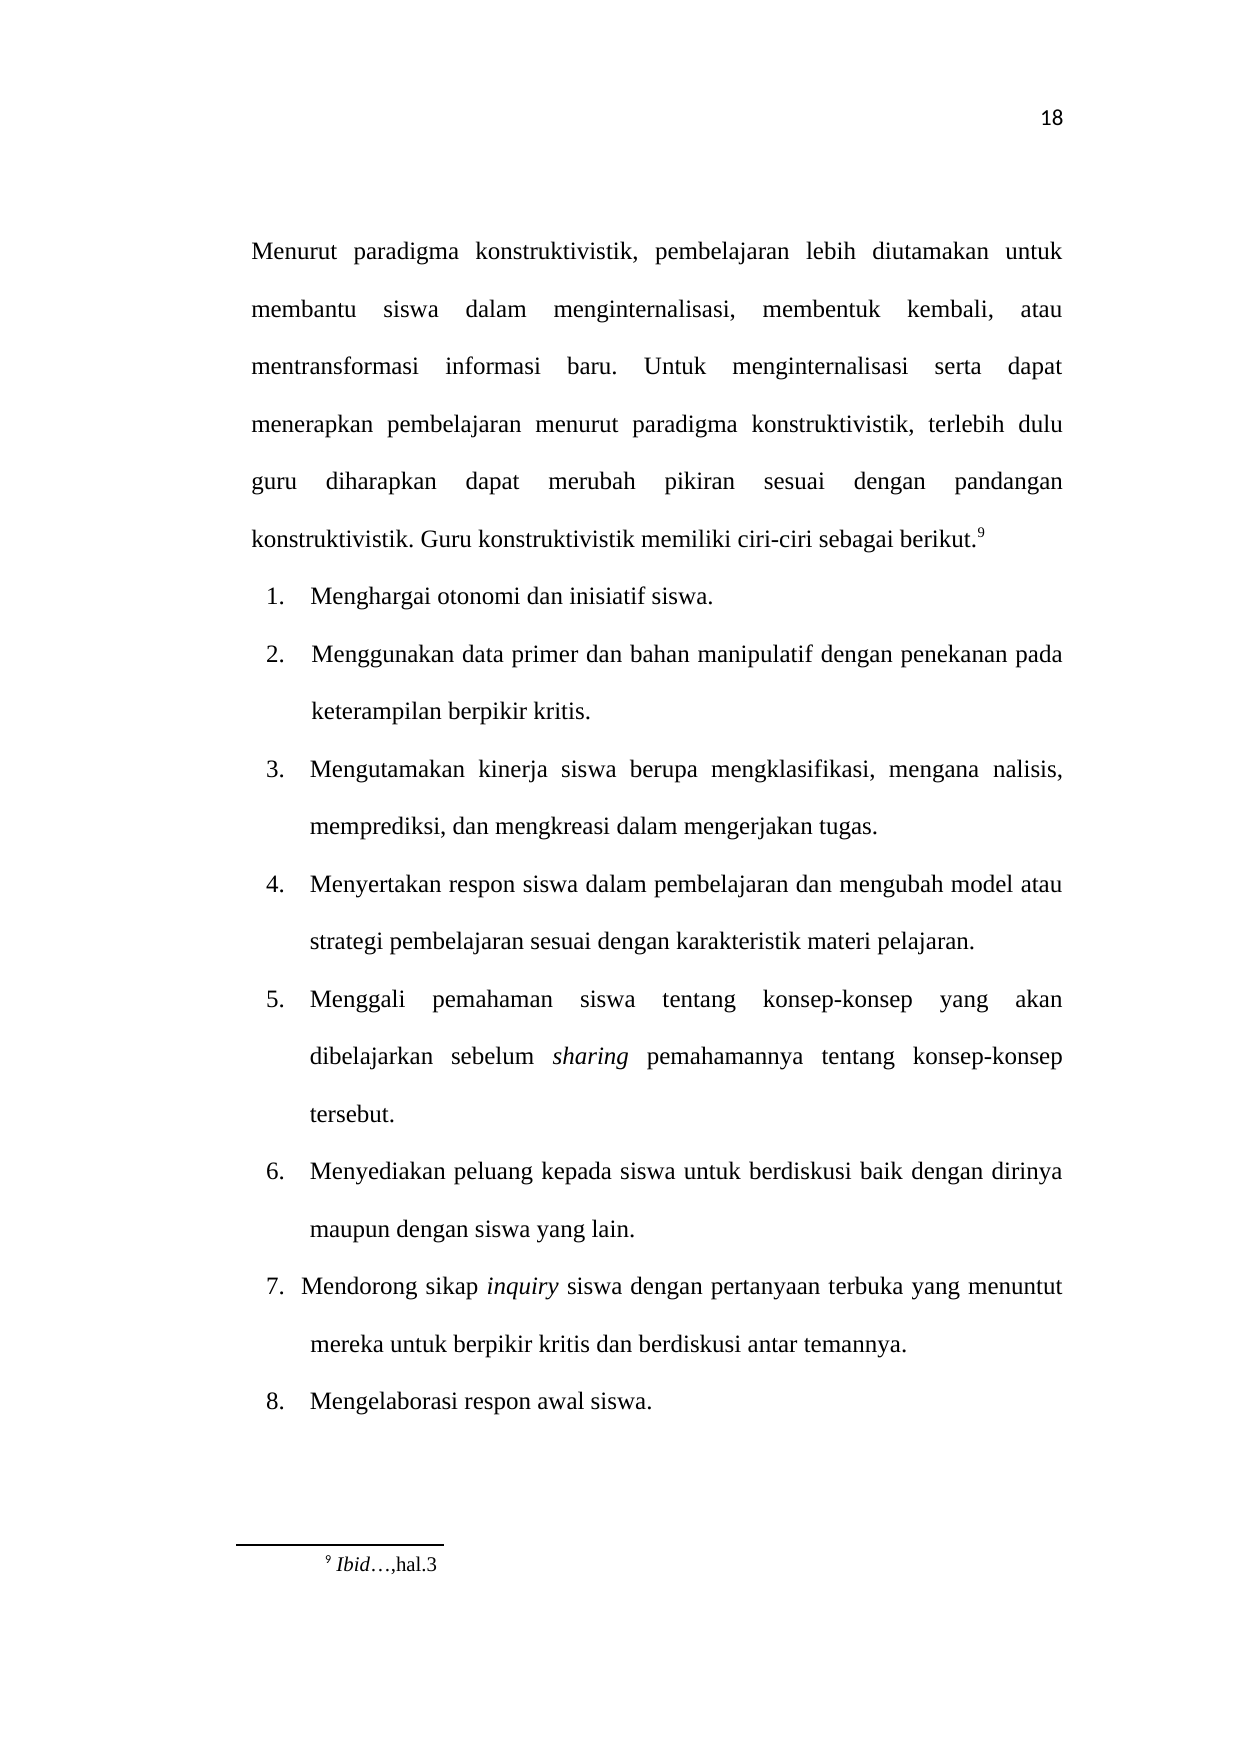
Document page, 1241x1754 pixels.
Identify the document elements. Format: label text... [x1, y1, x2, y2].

text 4. Menyertakan respon siswa dalam pembelajaran dan mengubah model atau strategi pembelajaran sesuai dengan karakteristik materi pelajaran. [266, 869, 1063, 955]
text 8. Mengelaborasi respon awal siswa. [266, 1386, 1063, 1415]
text 5. Menggali pemahaman siswa tentang konsep-konsep yang akan dibelajarkan sebelum sharing pemahamannya tentang konsep-konsep tersebut. [266, 984, 1063, 1127]
text 1. Menghargai otonomi dan inisiatif siswa. [266, 581, 1063, 610]
text 6. Menyediakan peluang kepada siswa untuk berdiskusi baik dengan dirinya maupun dengan siswa yang lain. [266, 1156, 1063, 1242]
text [251, 236, 1063, 552]
text 3. Mengutamakan kinerja siswa berupa mengklasifikasi, mengana nalisis, memprediksi, dan mengkreasi dalam mengerjakan tugas. [266, 754, 1063, 840]
text 7. Mendorong sikap inquiry siswa dengan pertanyaan terbuka yang menuntut mereka untuk berpikir kritis dan berdiskusi antar temannya. [266, 1271, 1063, 1357]
text 2. Menggunakan data primer dan bahan manipulatif dengan penekanan pada keterampilan berpikir kritis. [266, 639, 1063, 725]
